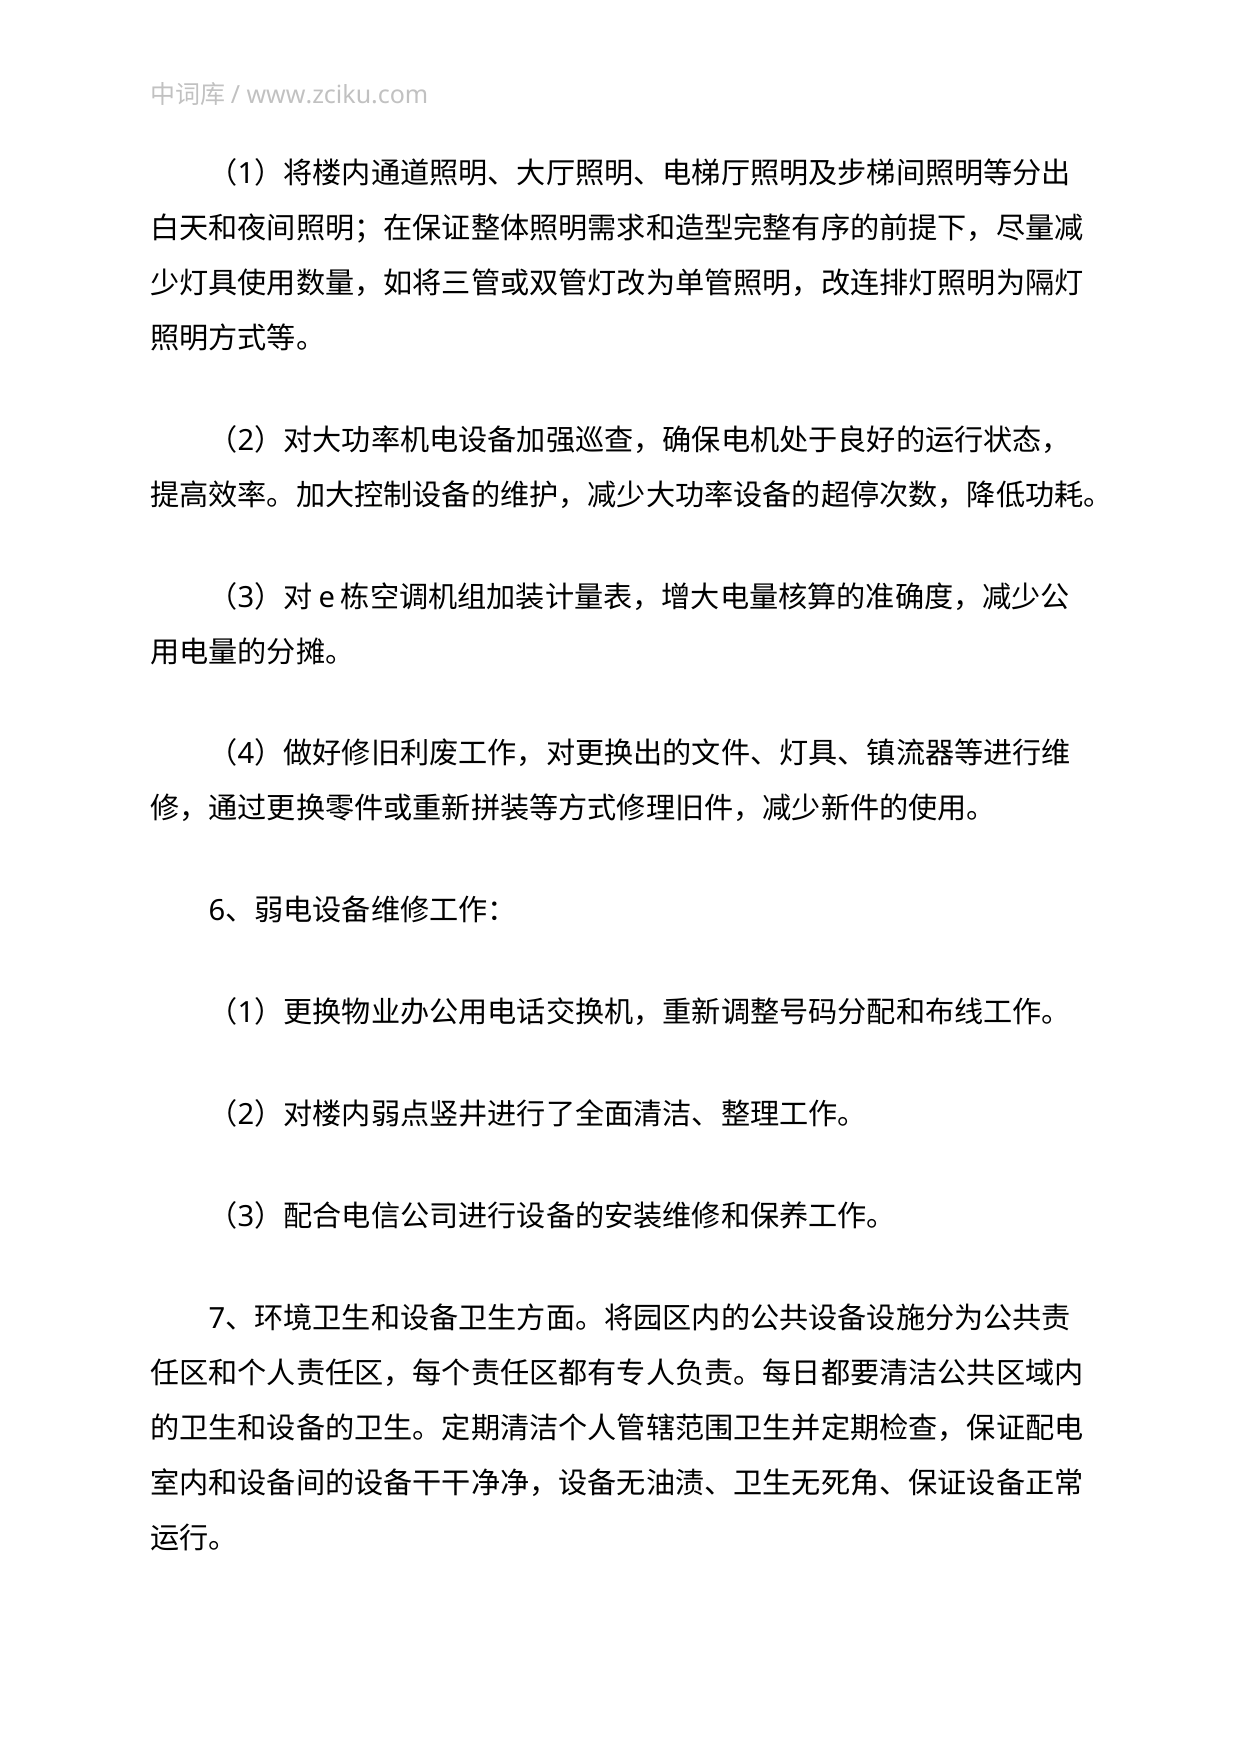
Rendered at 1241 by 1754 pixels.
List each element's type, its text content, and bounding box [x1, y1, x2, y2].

text （1）将楼内通道照明、大厅照明、电梯厅照明及步梯间照明等分出白天和夜间照明；在保证整体照明需求和造型完整有序的前提下，尽量减少灯具使用数量，如将三管或双管灯改为单管照明，改连排灯照明为隔灯照明方式等。 [150, 150, 1090, 357]
text （4）做好修旧利废工作，对更换出的文件、灯具、镇流器等进行维修，通过更换零件或重新拼装等方式修理旧件，减少新件的使用。 [150, 730, 1090, 827]
text （2）对大功率机电设备加强巡查，确保电机处于良好的运行状态，提高效率。加大控制设备的维护，减少大功率设备的超停次数，降低功耗。 [150, 417, 1090, 514]
text （2）对楼内弱点竖井进行了全面清洁、整理工作。 [150, 1091, 1090, 1133]
text 7、环境卫生和设备卫生方面。将园区内的公共设备设施分为公共责任区和个人责任区，每个责任区都有专人负责。每日都要清洁公共区域内的卫生和设备的卫生。定期清洁个人管辖范围卫生并定期检查，保证配电室内和设备间的设备干干净净，设备无油渍、卫生无死角、保证设备正常运行。 [150, 1295, 1090, 1557]
text 6、弱电设备维修工作： [150, 887, 1090, 929]
text （3）对e栋空调机组加装计量表，增大电量核算的准确度，减少公用电量的分摊。 [150, 573, 1090, 671]
text （1）更换物业办公用电话交换机，重新调整号码分配和布线工作。 [150, 989, 1090, 1031]
text （3）配合电信公司进行设备的安装维修和保养工作。 [150, 1193, 1090, 1235]
